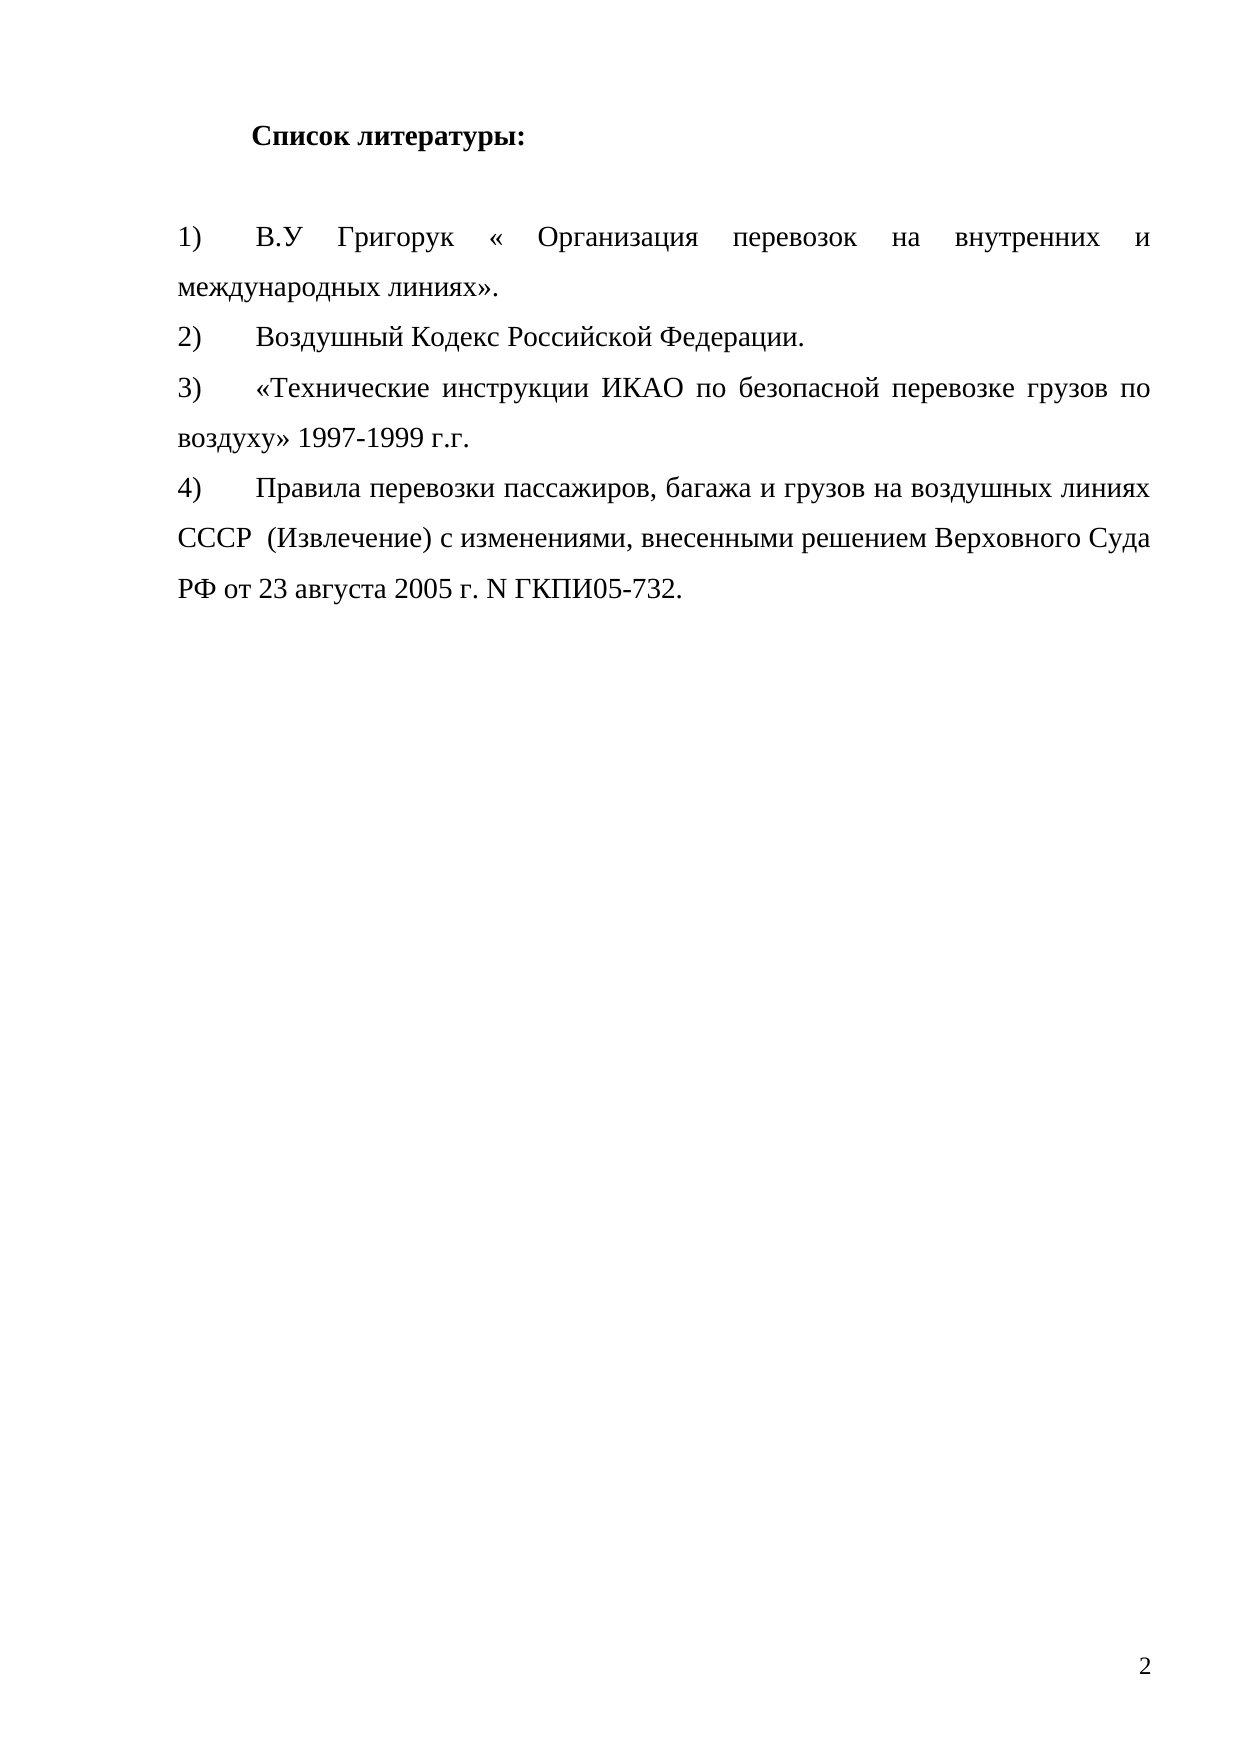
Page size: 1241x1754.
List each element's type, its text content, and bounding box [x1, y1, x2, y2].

list Воздушный Кодекс Российской Федерации. [177, 319, 1152, 353]
list В.У Григорук « Организация перевозок на внутренних и международных линиях». [177, 219, 1152, 303]
list «Технические инструкции ИКАО по безопасной перевозке грузов по воздуху» 1997-1999 г.г. [177, 370, 1152, 453]
text Список литературы: [177, 118, 1152, 152]
list Правила перевозки пассажиров, багажа и грузов на воздушных линиях СССР (Извлечение) с изменениями, внесенными решением Верховного Суда РФ от 23 августа 2005 г. N ГКПИ05-732. [177, 470, 1152, 604]
